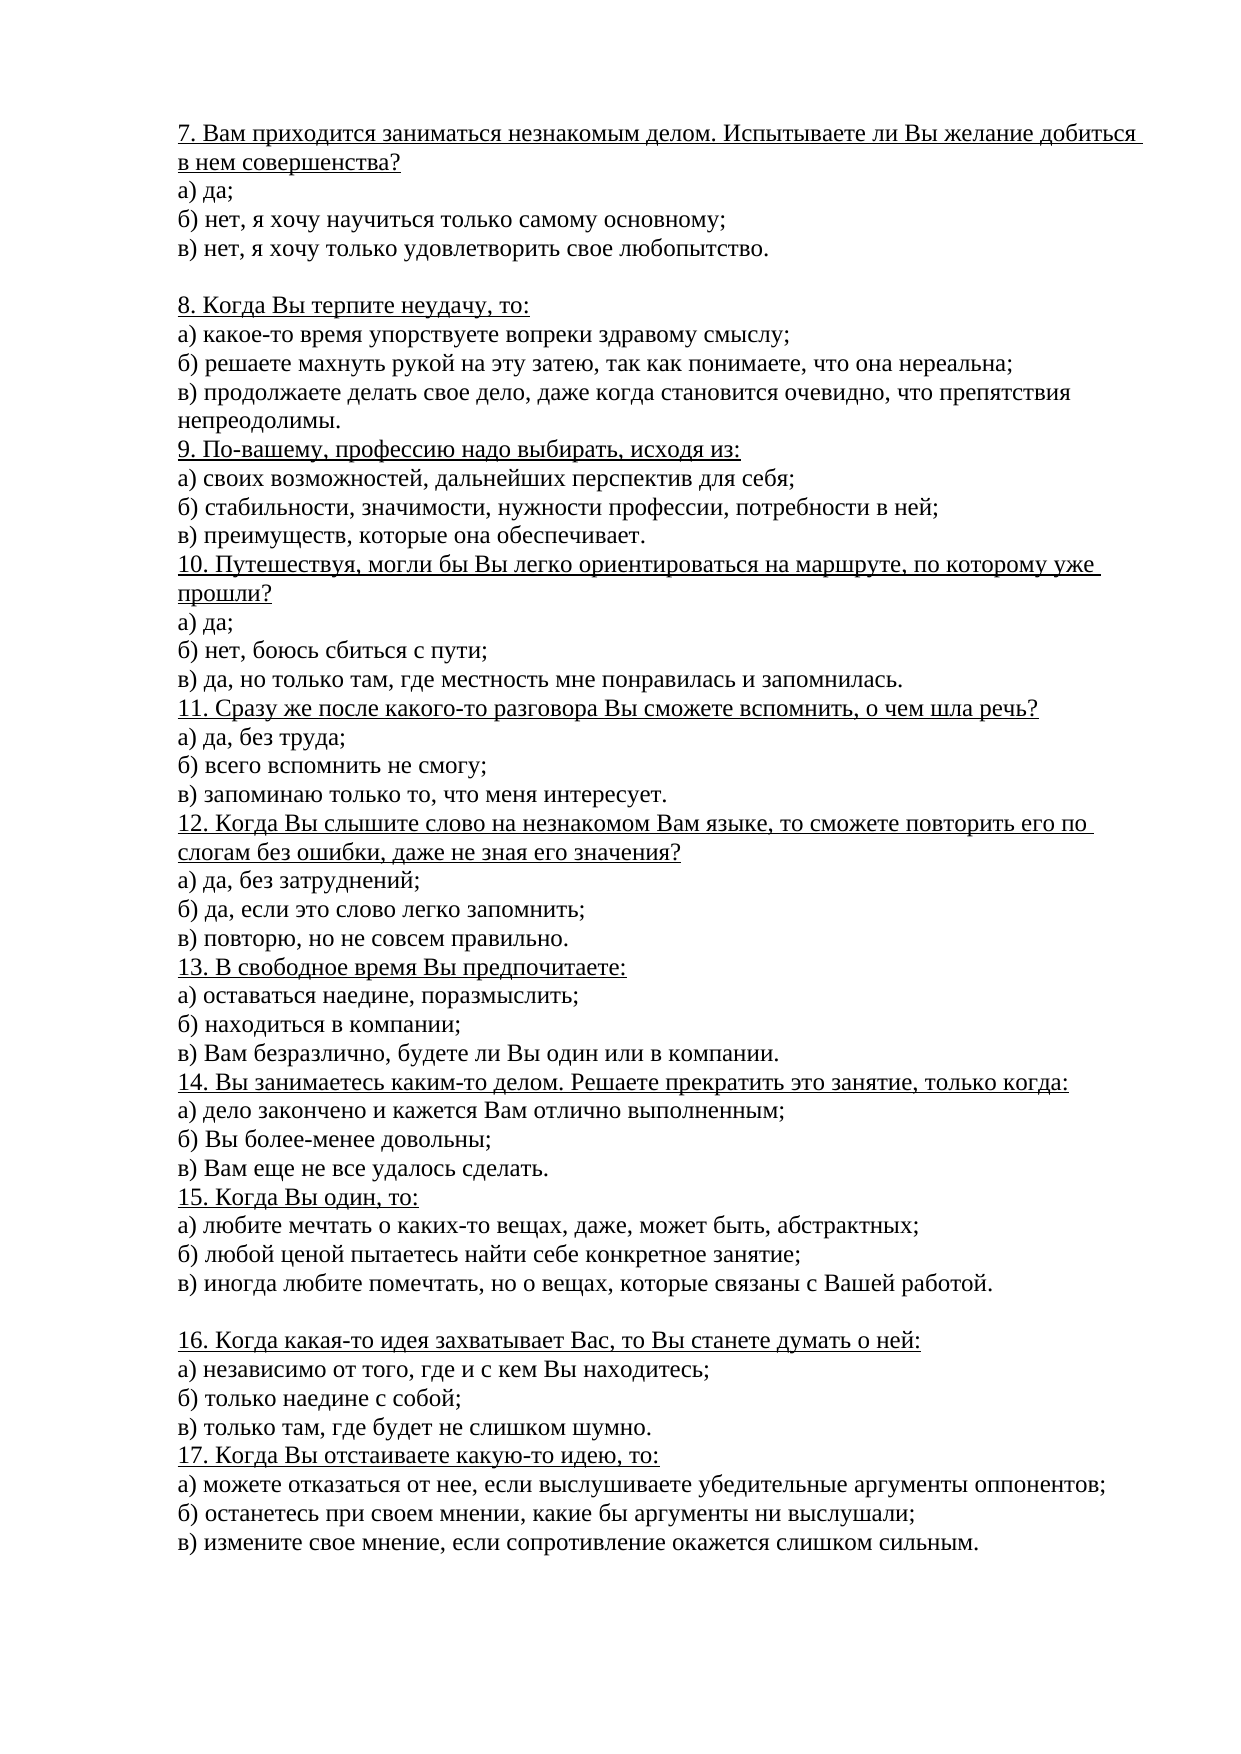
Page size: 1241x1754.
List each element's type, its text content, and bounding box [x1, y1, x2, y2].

text 11. Сразу же после какого-то разговора Вы сможете вспомнить, о чем шла речь? [177, 693, 1152, 722]
text а) да, без затруднений; [177, 866, 1152, 894]
text в) измените свое мнение, если сопротивление окажется слишком сильным. [177, 1527, 1152, 1556]
text в) преимуществ, которые она обеспечивает. [177, 521, 1152, 549]
text в) Вам безразлично, будете ли Вы один или в компании. [177, 1038, 1152, 1067]
text б) любой ценой пытаетесь найти себе конкретное занятие; [177, 1239, 1152, 1268]
text 9. По-вашему, профессию надо выбирать, исходя из: [177, 434, 1152, 463]
text б) всего вспомнить не смогу; [177, 751, 1152, 779]
text б) да, если это слово легко запомнить; [177, 894, 1152, 923]
text а) да; [177, 176, 1152, 204]
text 16. Когда какая-то идея захватывает Вас, то Вы станете думать о ней: [177, 1326, 1152, 1354]
text а) какое-то время упорствуете вопреки здравому смыслу; [177, 319, 1152, 348]
text 8. Когда Вы терпите неудачу, то: [177, 291, 1152, 319]
text а) можете отказаться от нее, если выслушиваете убедительные аргументы оппонентов; [177, 1469, 1152, 1498]
text б) стабильности, значимости, нужности профессии, потребности в ней; [177, 492, 1152, 521]
text а) своих возможностей, дальнейших перспектив для себя; [177, 463, 1152, 492]
text а) независимо от того, где и с кем Вы находитесь; [177, 1354, 1152, 1383]
text 17. Когда Вы отстаиваете какую-то идею, то: [177, 1441, 1152, 1469]
text 7. Вам приходится заниматься незнакомым делом. Испытываете ли Вы желание добиться в нем совершенства? [177, 118, 1152, 176]
text 15. Когда Вы один, то: [177, 1182, 1152, 1211]
text б) Вы более-менее довольны; [177, 1124, 1152, 1153]
text б) находиться в компании; [177, 1009, 1152, 1038]
text 13. В свободное время Вы предпочитаете: [177, 952, 1152, 981]
text б) решаете махнуть рукой на эту затею, так как понимаете, что она нереальна; [177, 348, 1152, 377]
text а) оставаться наедине, поразмыслить; [177, 981, 1152, 1009]
text в) да, но только там, где местность мне понравилась и запомнилась. [177, 664, 1152, 693]
text в) только там, где будет не слишком шумно. [177, 1412, 1152, 1441]
text б) останетесь при своем мнении, какие бы аргументы ни выслушали; [177, 1498, 1152, 1527]
text 10. Путешествуя, могли бы Вы легко ориентироваться на маршруте, по которому уже прошли? [177, 549, 1152, 607]
text а) дело закончено и кажется Вам отлично выполненным; [177, 1096, 1152, 1124]
text 14. Вы занимаетесь каким-то делом. Решаете прекратить это занятие, только когда: [177, 1067, 1152, 1096]
text в) иногда любите помечтать, но о вещах, которые связаны с Вашей работой. [177, 1268, 1152, 1297]
text в) запоминаю только то, что меня интересует. [177, 779, 1152, 808]
text а) да; [177, 607, 1152, 636]
text в) нет, я хочу только удовлетворить свое любопытство. [177, 233, 1152, 262]
text б) нет, я хочу научиться только самому основному; [177, 204, 1152, 233]
text в) Вам еще не все удалось сделать. [177, 1153, 1152, 1182]
text б) только наедине с собой; [177, 1383, 1152, 1412]
text а) любите мечтать о каких-то вещах, даже, может быть, абстрактных; [177, 1211, 1152, 1239]
text а) да, без труда; [177, 722, 1152, 751]
text 12. Когда Вы слышите слово на незнакомом Вам языке, то сможете повторить его по слогам без ошибки, даже не зная его значения? [177, 808, 1152, 866]
text в) продолжаете делать свое дело, даже когда становится очевидно, что препятствия непреодолимы. [177, 377, 1152, 434]
text б) нет, боюсь сбиться с пути; [177, 636, 1152, 664]
text в) повторю, но не совсем правильно. [177, 923, 1152, 952]
